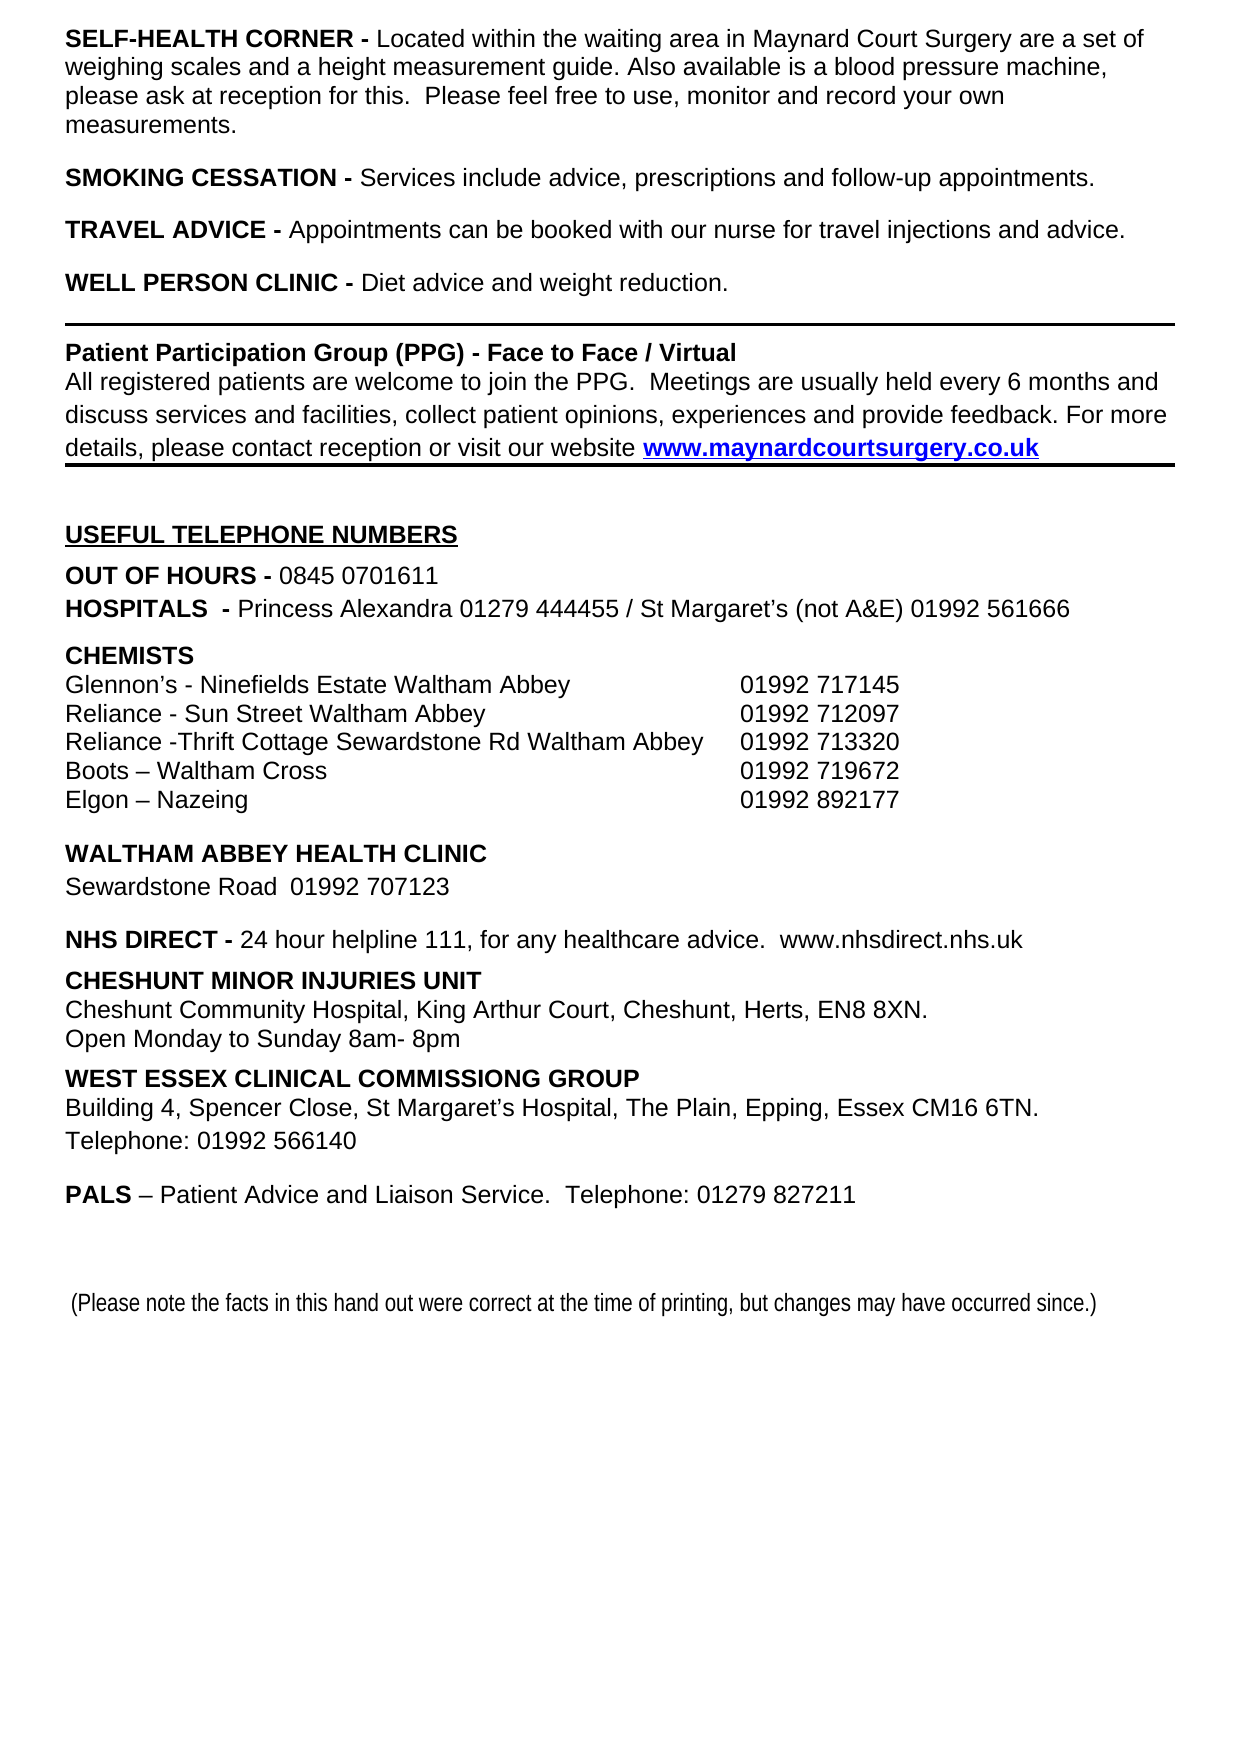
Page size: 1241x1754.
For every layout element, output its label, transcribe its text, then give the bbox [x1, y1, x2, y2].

text CHEMISTS [65, 641, 1175, 670]
text Reliance -Thrift Cottage Sewardstone Rd Waltham Abbey 01992 713320 [65, 727, 1175, 756]
text Boots – Waltham Cross 01992 719672 [65, 756, 1175, 785]
text (Please note the facts in this hand out were correct at the time of printing, but changes may have occurred since.) [65, 1288, 1175, 1316]
text Elgon – Nazeing 01992 892177 [65, 785, 1175, 813]
text Building 4, Spencer Close, St Margaret’s Hospital, The Plain, Epping, Essex CM16 6TN. Telephone: 01992 566140 [65, 1093, 1175, 1155]
text NHS DIRECT - 24 hour helpline 111, for any healthcare advice. www.nhsdirect.nhs.uk [65, 926, 1175, 954]
text CHESHUNT MINOR INJURIES UNIT [65, 966, 1175, 995]
text PALS – Patient Advice and Liaison Service. Telephone: 01279 827211 [65, 1180, 1175, 1209]
text Patient Participation Group (PPG) - Face to Face / Virtual [65, 338, 1175, 367]
text Sewardstone Road 01992 707123 [65, 872, 1175, 900]
text All registered patients are welcome to join the PPG. Meetings are usually held every 6 months and discuss services and facilities, collect patient opinions, experiences and provide feedback. For more details, please contact reception or visit our website www.maynardcourtsurgery.co.uk [65, 367, 1175, 463]
text OUT OF HOURS - 0845 0701611 [65, 561, 1175, 590]
text USEFUL TELEPHONE NUMBERS [65, 521, 1175, 549]
text WELL PERSON CLINIC - Diet advice and weight reduction. [65, 268, 1175, 297]
text Glennon’s - Ninefields Estate Waltham Abbey 01992 717145 [65, 670, 1175, 698]
text SELF-HEALTH CORNER - Located within the waiting area in Maynard Court Surgery are a set of weighing scales and a height measurement guide. Also available is a blood pressure machine, please ask at reception for this. Please feel free to use, monitor and record your own measurements. [65, 24, 1175, 139]
text WALTHAM ABBEY HEALTH CLINIC [65, 839, 1175, 867]
text Open Monday to Sunday 8am- 8pm [65, 1024, 1175, 1052]
text SMOKING CESSATION - Services include advice, prescriptions and follow-up appointments. [65, 163, 1175, 191]
text TRAVEL ADVICE - Appointments can be booked with our nurse for travel injections and advice. [65, 215, 1175, 244]
text WEST ESSEX CLINICAL COMMISSIONG GROUP [65, 1064, 1175, 1093]
text Cheshunt Community Hospital, King Arthur Court, Cheshunt, Herts, EN8 8XN. [65, 995, 1175, 1024]
text HOSPITALS - Princess Alexandra 01279 444455 / St Margaret’s (not A&E) 01992 561666 [65, 594, 1175, 623]
text Reliance - Sun Street Waltham Abbey 01992 712097 [65, 698, 1175, 727]
